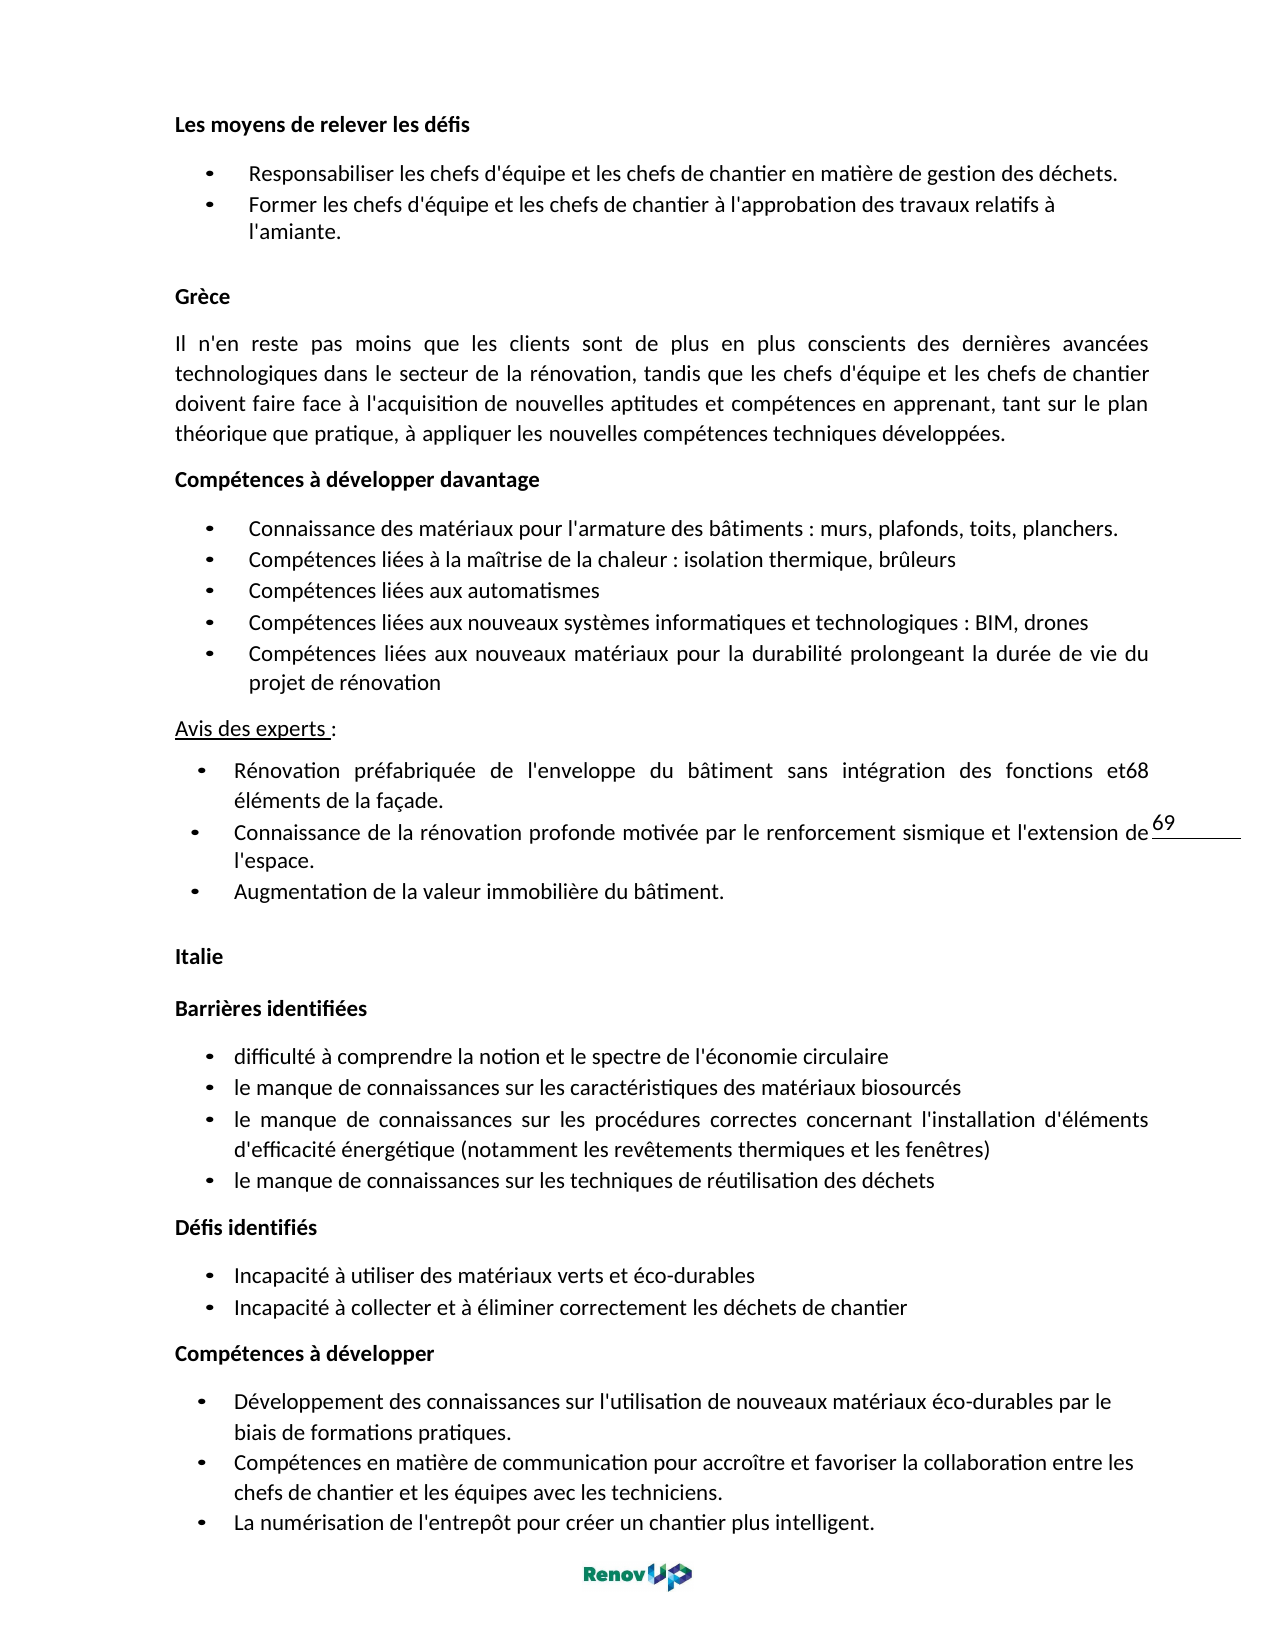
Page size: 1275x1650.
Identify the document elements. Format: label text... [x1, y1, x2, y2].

text Grèce [175, 282, 1149, 311]
text • Connaissance des matériaux pour l'armature des bâtiments : murs, plafonds, toits, planchers. [204, 514, 1149, 542]
text • Rénovation préfabriquée de l'enveloppe du bâtiment sans intégration des fonctions et68 éléments de la façade. [196, 756, 1149, 814]
text • Développement des connaissances sur l'utilisation de nouveaux matériaux éco-durables par le biais de formations pratiques. [196, 1387, 1149, 1446]
text Il n'en reste pas moins que les clients sont de plus en plus conscients des dernières avancées technologiques dans le secteur de la rénovation, tandis que les chefs d'équipe et les chefs de chantier doivent faire face à l'acquisition de nouvelles aptitudes et compétences en apprenant, tant sur le plan théorique que pratique, à appliquer les nouvelles compétences techniques développées. [175, 329, 1149, 447]
picture [582, 1561, 694, 1592]
text Avis des experts : [175, 714, 1149, 742]
text • Compétences liées aux automatismes [204, 576, 1149, 604]
text • le manque de connaissances sur les procédures correctes concernant l'installation d'éléments d'efficacité énergétique (notamment les revêtements thermiques et les fenêtres) [204, 1105, 1149, 1163]
text Les moyens de relever les défis [175, 111, 1149, 139]
text • Former les chefs d'équipe et les chefs de chantier à l'approbation des travaux relatifs à l'amiante. [204, 190, 1149, 245]
text • Connaissance de la rénovation profonde motivée par le renforcement sismique et l'extension de l'espace. [189, 818, 1149, 874]
text • le manque de connaissances sur les techniques de réutilisation des déchets [204, 1166, 1149, 1194]
text • Incapacité à utiliser des matériaux verts et éco-durables [204, 1261, 1149, 1289]
text • Compétences liées à la maîtrise de la chaleur : isolation thermique, brûleurs [204, 545, 1149, 573]
text • Compétences liées aux nouveaux matériaux pour la durabilité prolongeant la durée de vie du projet de rénovation [204, 639, 1149, 696]
text • Compétences en matière de communication pour accroître et favoriser la collaboration entre les chefs de chantier et les équipes avec les techniciens. [196, 1448, 1149, 1506]
text Compétences à développer davantage [175, 466, 1149, 494]
text Italie [175, 942, 1149, 970]
text • Incapacité à collecter et à éliminer correctement les déchets de chantier [204, 1293, 1149, 1321]
text • le manque de connaissances sur les caractéristiques des matériaux biosourcés [204, 1073, 1149, 1101]
text • Responsabiliser les chefs d'équipe et les chefs de chantier en matière de gestion des déchets. [204, 159, 1149, 187]
text • La numérisation de l'entrepôt pour créer un chantier plus intelligent. [196, 1508, 1149, 1536]
text Compétences à développer [175, 1339, 1149, 1368]
text • Compétences liées aux nouveaux systèmes informatiques et technologiques : BIM, drones [204, 608, 1149, 636]
text • Augmentation de la valeur immobilière du bâtiment. [189, 877, 1149, 905]
text • difficulté à comprendre la notion et le spectre de l'économie circulaire [204, 1042, 1149, 1070]
text Barrières identifiées [175, 994, 1149, 1022]
text Défis identifiés [175, 1213, 1149, 1241]
